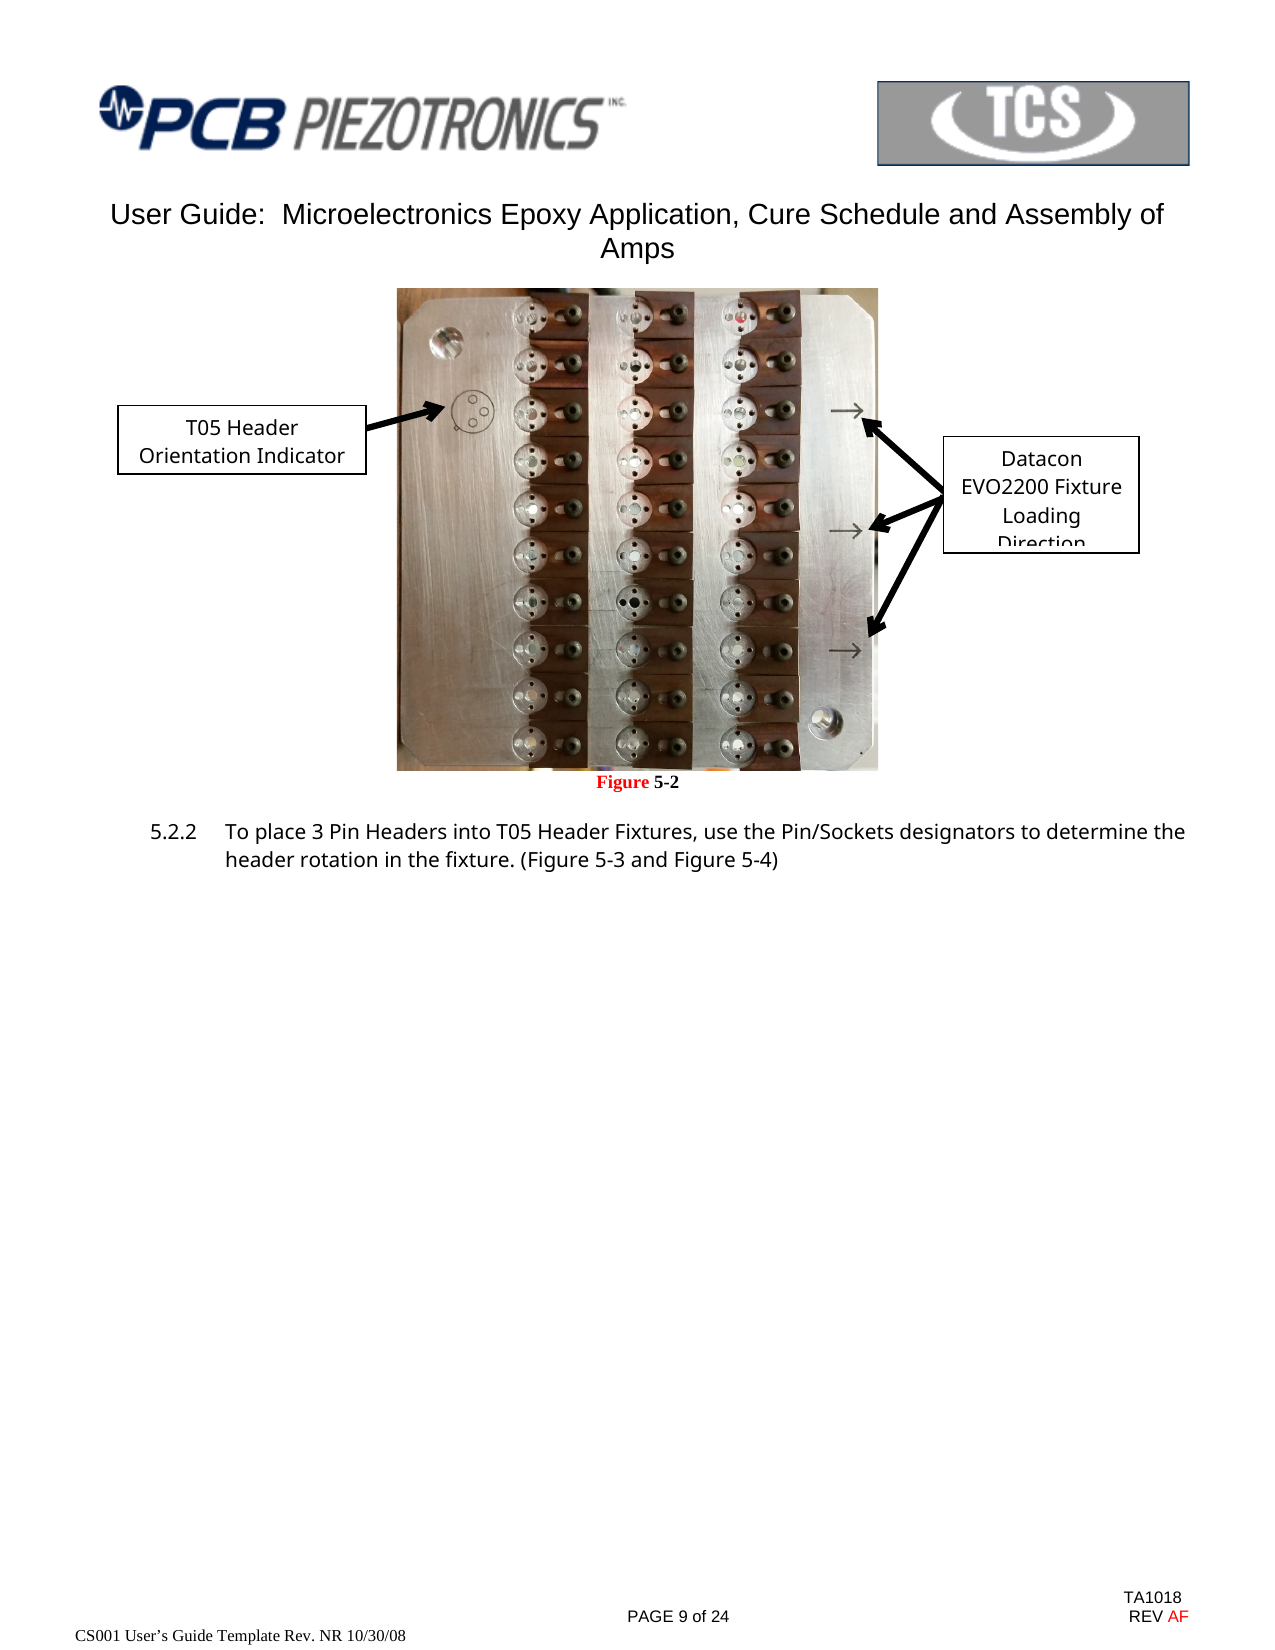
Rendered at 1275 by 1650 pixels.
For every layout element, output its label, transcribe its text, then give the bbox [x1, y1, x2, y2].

text Figure 5-2 [75, 771, 1200, 792]
subtitle To place 3 Pin Headers into T05 Header Fixtures, use the Pin/Sockets designators to determine the header rotation in the fixture. (Figure 5-3 and Figure 5-4) [150, 817, 1200, 874]
picture [877, 81, 1190, 166]
picture [396, 288, 879, 771]
picture [89, 81, 636, 160]
